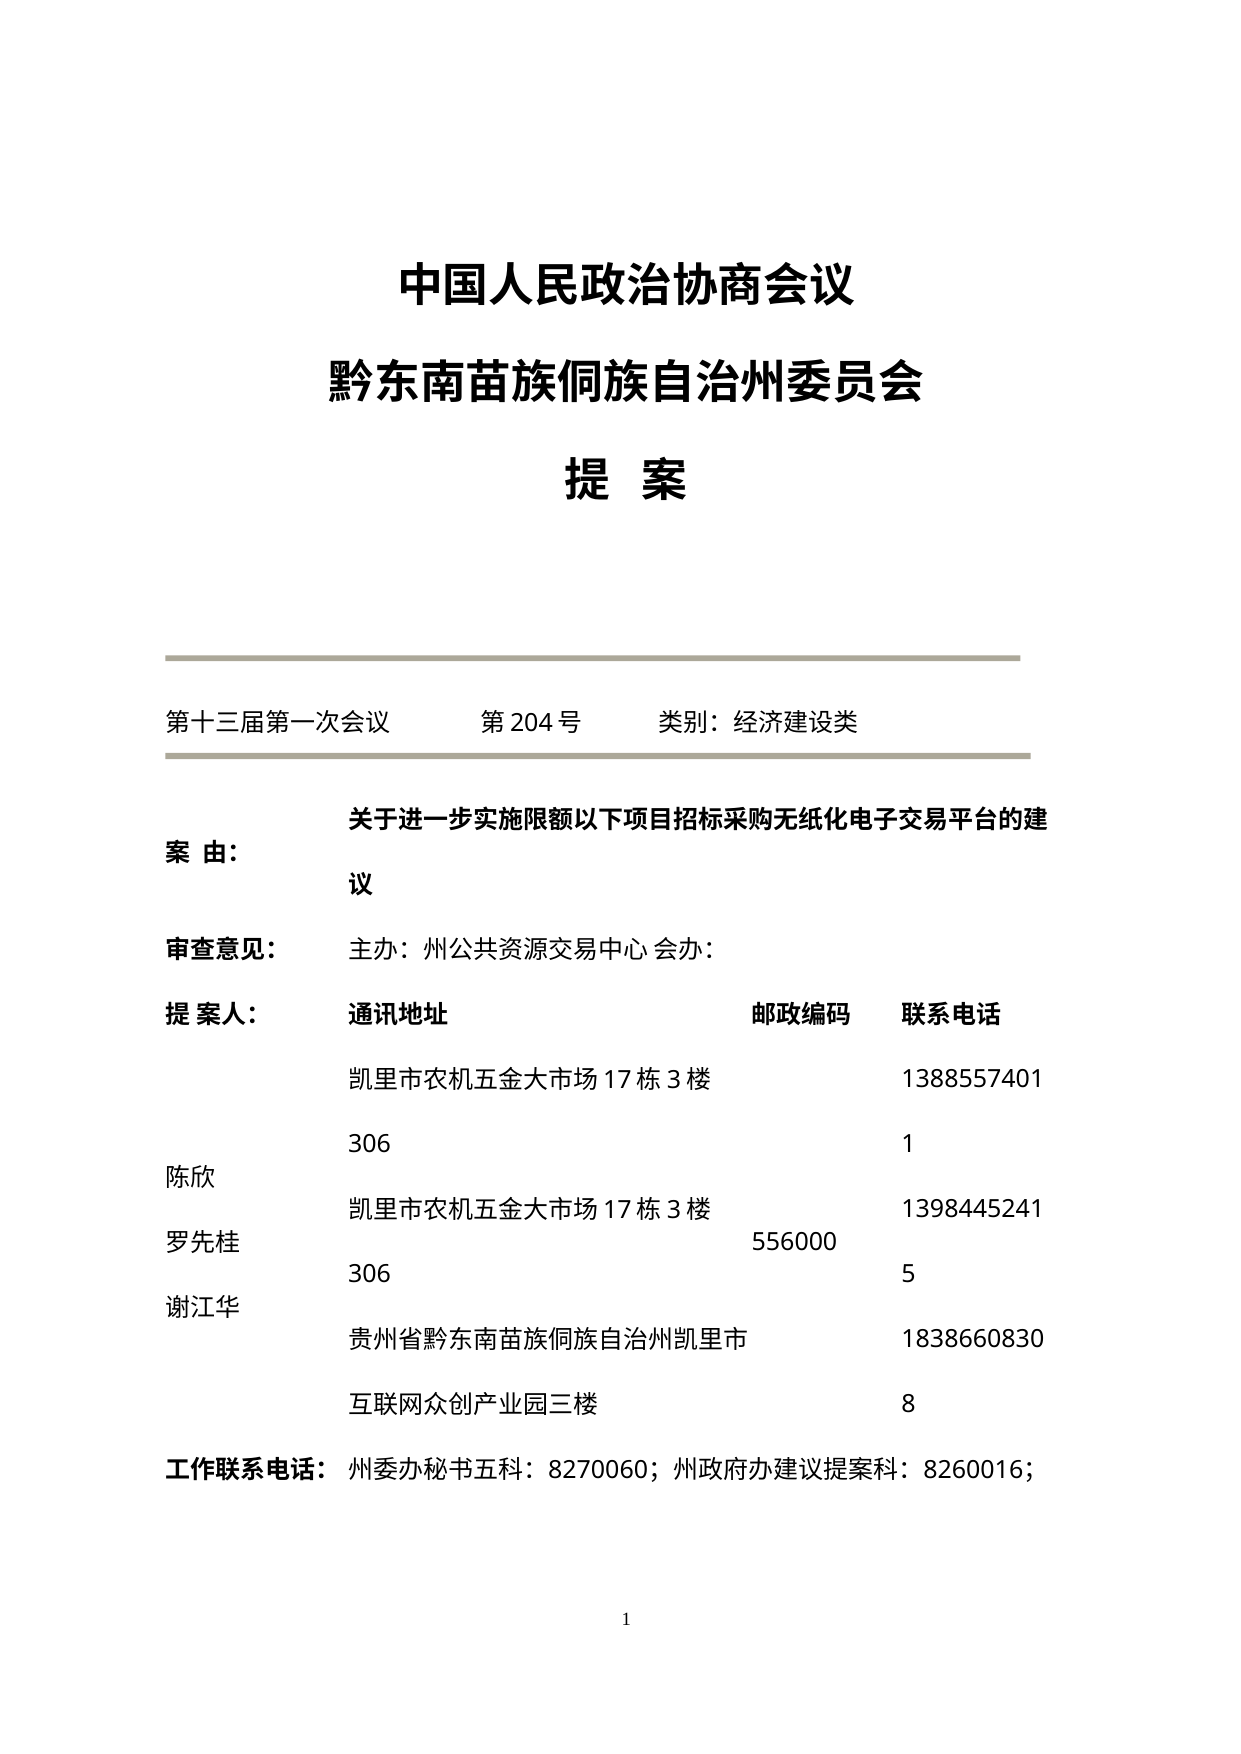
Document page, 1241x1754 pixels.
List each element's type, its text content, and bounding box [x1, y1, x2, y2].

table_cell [346, 1435, 1054, 1500]
text 提 案 [165, 428, 1087, 525]
table_cell 联系电话 [900, 980, 1054, 1045]
table_cell 陈欣 罗先桂 谢江华 [164, 1045, 346, 1435]
table_header 案 由： [164, 785, 346, 915]
table_cell 主办：州公共资源交易中心 会办： [346, 915, 1054, 980]
table_cell 556000 [750, 1045, 900, 1435]
table_cell 邮政编码 [750, 980, 900, 1045]
table_cell 13885574011 13984452415 18386608308 [900, 1045, 1054, 1435]
table_cell 通讯地址 [346, 980, 750, 1045]
text 第十三届第一次会议 第204号 类别：经济建设类 [165, 688, 1087, 753]
table_header 关于进一步实施限额以下项目招标采购无纸化电子交易平台的建议 [346, 785, 1054, 915]
table_cell 提 案人： [164, 980, 346, 1045]
table_cell 工作联系电话： [164, 1435, 346, 1500]
text 中国人民政治协商会议 [165, 233, 1087, 330]
table_cell 审查意见： [164, 915, 346, 980]
table_cell 凯里市农机五金大市场17栋3楼306 凯里市农机五金大市场17栋3楼306 贵州省黔东南苗族侗族自治州凯里市互联网众创产业园三楼 [346, 1045, 750, 1435]
text 黔东南苗族侗族自治州委员会 [165, 330, 1087, 428]
